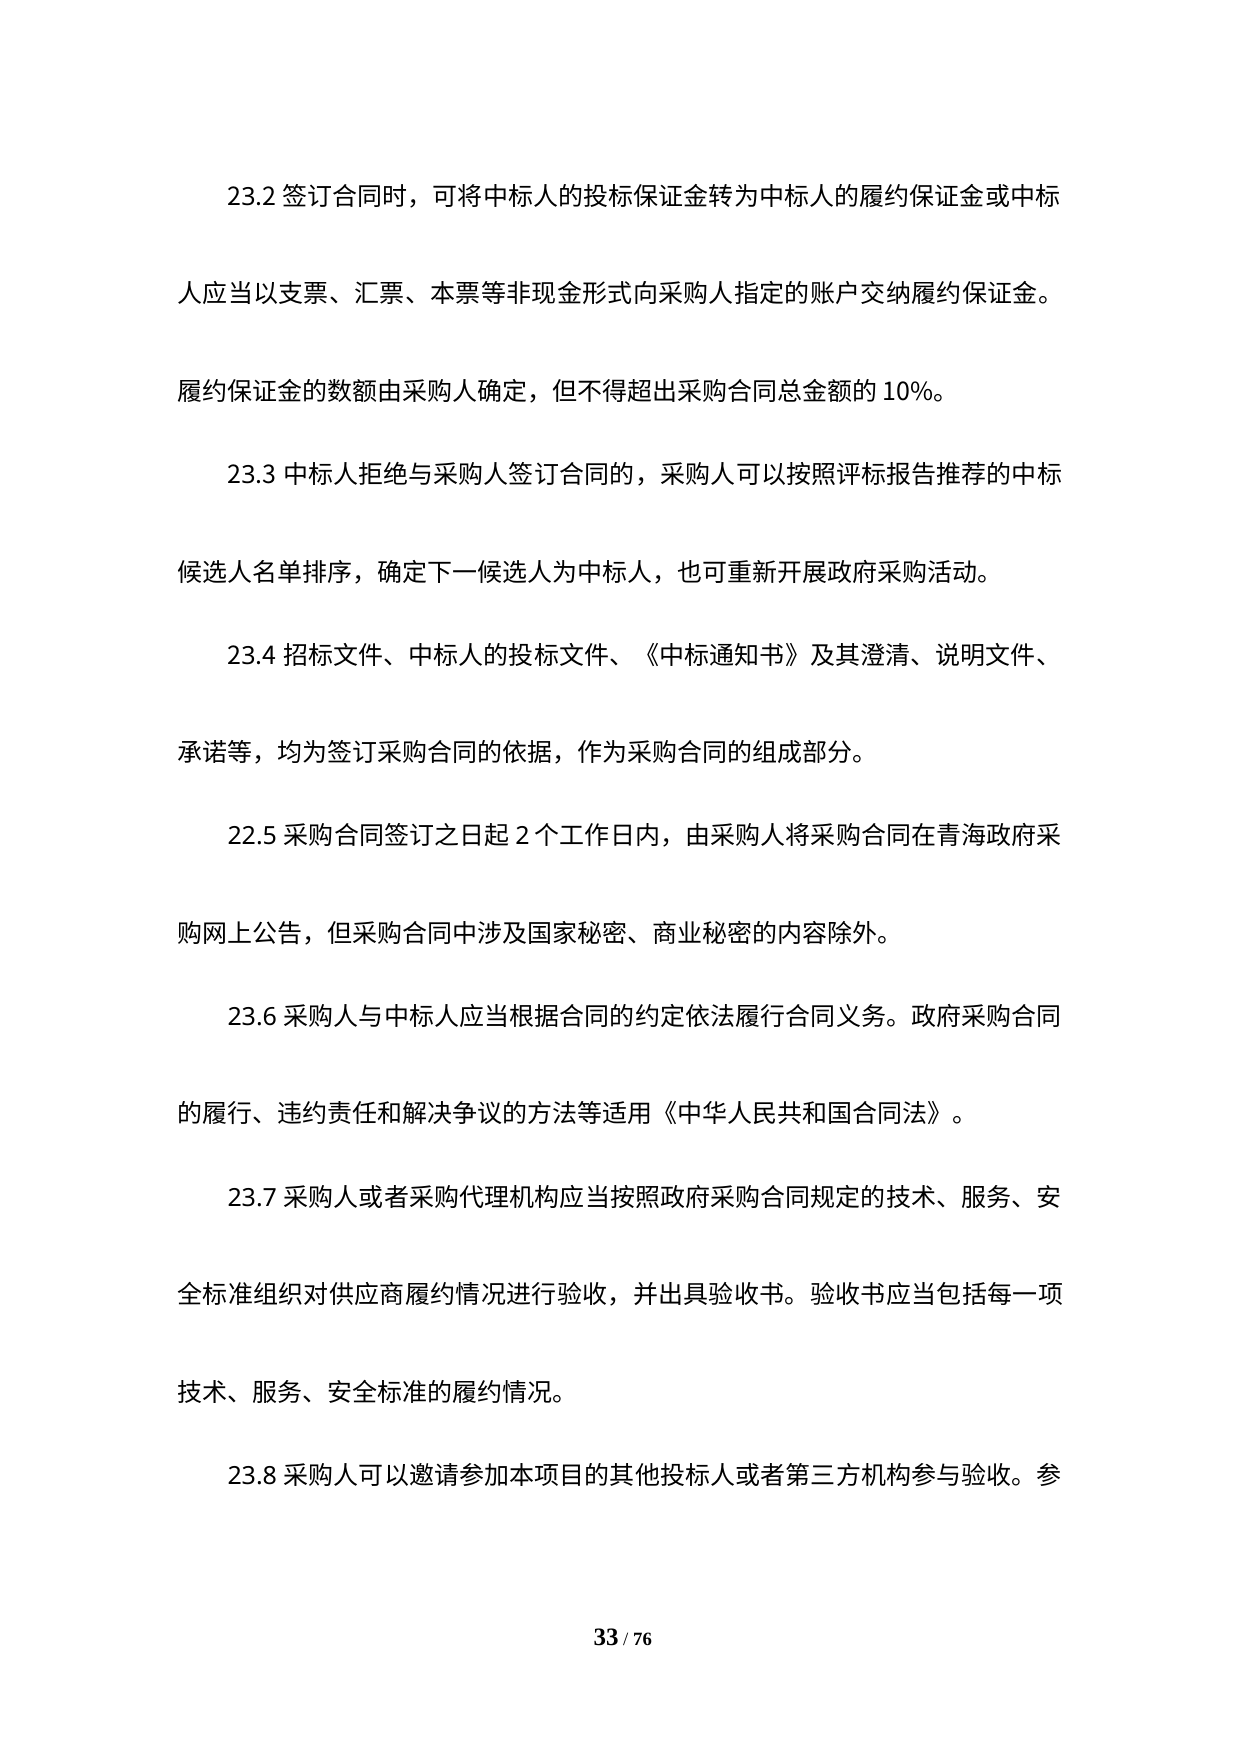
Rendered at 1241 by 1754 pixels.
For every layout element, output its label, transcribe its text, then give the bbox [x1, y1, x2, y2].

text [177, 1441, 1063, 1506]
text 23.6 采购人与中标人应当根据合同的约定依法履行合同义务。政府采购合同的履行、违约责任和解决争议的方法等适用《中华人民共和国合同法》。 [177, 982, 1063, 1144]
text 23.4 招标文件、中标人的投标文件、《中标通知书》及其澄清、说明文件、承诺等，均为签订采购合同的依据，作为采购合同的组成部分。 [177, 621, 1063, 783]
text 23.7 采购人或者采购代理机构应当按照政府采购合同规定的技术、服务、安全标准组织对供应商履约情况进行验收，并出具验收书。验收书应当包括每一项技术、服务、安全标准的履约情况。 [177, 1163, 1063, 1423]
text 23.3 中标人拒绝与采购人签订合同的，采购人可以按照评标报告推荐的中标候选人名单排序，确定下一候选人为中标人，也可重新开展政府采购活动。 [177, 440, 1063, 603]
text 23.2 签订合同时，可将中标人的投标保证金转为中标人的履约保证金或中标人应当以支票、汇票、本票等非现金形式向采购人指定的账户交纳履约保证金。履约保证金的数额由采购人确定，但不得超出采购合同总金额的10%。 [177, 162, 1063, 422]
text 22.5 采购合同签订之日起2个工作日内，由采购人将采购合同在青海政府采购网上公告，但采购合同中涉及国家秘密、商业秘密的内容除外。 [177, 801, 1063, 964]
